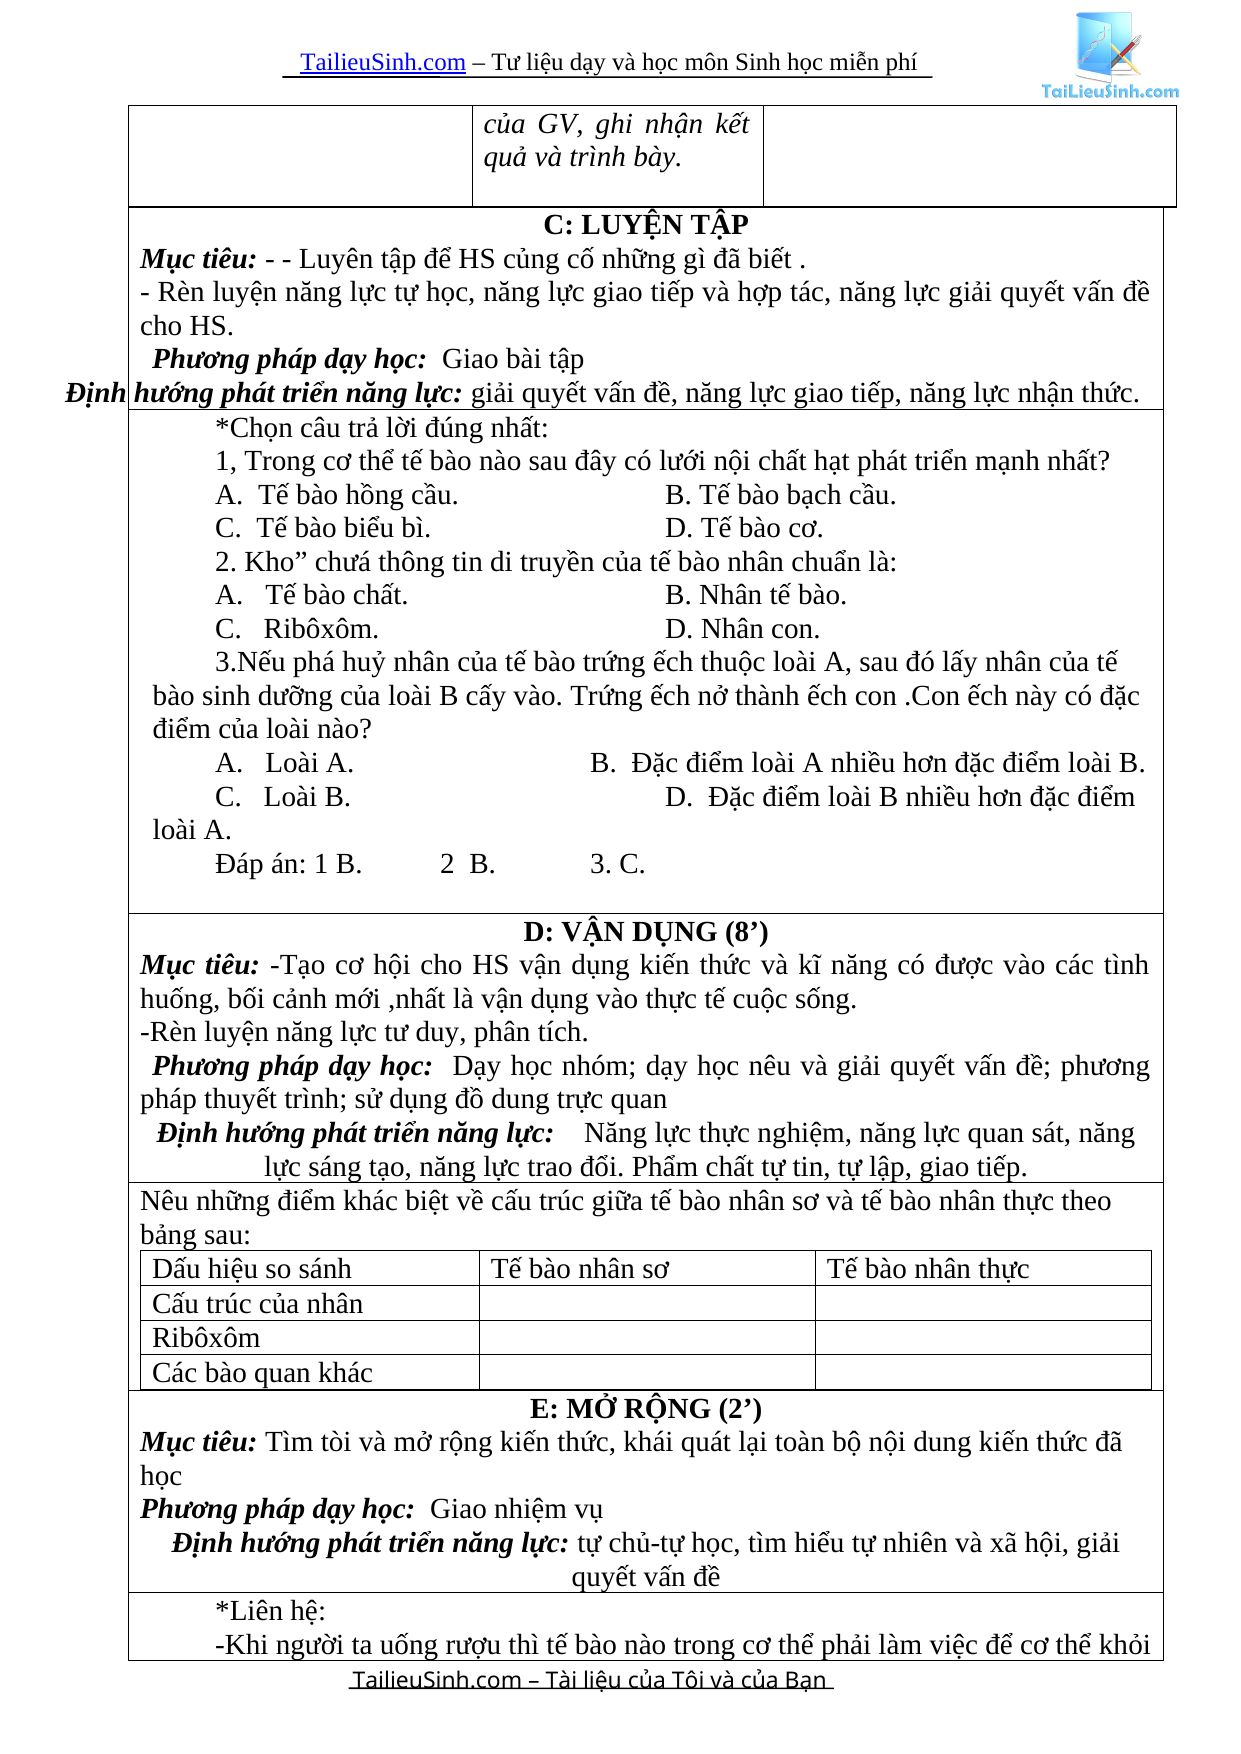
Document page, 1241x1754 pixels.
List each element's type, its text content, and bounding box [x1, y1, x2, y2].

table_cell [129, 106, 472, 206]
table_cell D: VẬN DỤNG (8’) Mục tiêu: -Tạo cơ hội cho HS vận dụng kiến thức và kĩ năng có được vào các tình huống, bối cảnh mới ,nhất là vận dụng vào thực tế cuộc sống. -Rèn luyện năng lực tư duy, phân tích. Phương pháp dạy học: Dạy học nhóm; dạy học nêu và giải quyết vấn đề; phương pháp thuyết trình; sử dụng đồ dung trực quan Định hướng phát triển năng lực: Năng lực thực nghiệm, năng lực quan sát, năng lực sáng tạo, năng lực trao đổi. Phẩm chất tự tin, tự lập, giao tiếp. [129, 914, 1163, 1182]
table_cell Nêu những điểm khác biệt về cấu trúc giữa tế bào nhân sơ và tế bào nhân thực theo bảng sau: [129, 1183, 1163, 1390]
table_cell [473, 106, 763, 206]
table_cell *Chọn câu trả lời đúng nhất: 1, Trong cơ thể tế bào nào sau đây có lưới nội chất hạt phát triển mạnh nhất? A. Tế bào hồng cầu. B. Tế bào bạch cầu. C. Tế bào biểu bì. D. Tế bào cơ. 2. Kho” chưá thông tin di truyền của tế bào nhân chuẩn là: A. Tế bào chất. B. Nhân tế bào. C. Ribôxôm. D. Nhân con. 3.Nếu phá huỷ nhân của tế bào trứng ếch thuộc loài A, sau đó lấy nhân của tế bào sinh dưỡng của loài B cấy vào. Trứng ếch nở thành ếch con .Con ếch này có đặc điểm của loài nào? A. Loài A. B. Đặc điểm loài A nhiều hơn đặc điểm loài B. C. Loài B. D. Đặc điểm loài B nhiều hơn đặc điểm loài A. Đáp án: 1 B. 2 B. 3. C. [129, 410, 1163, 913]
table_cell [764, 106, 1176, 206]
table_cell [129, 1593, 1163, 1660]
table_cell C: LUYỆN TẬP Mục tiêu: - - Luyên tập để HS củng cố những gì đã biết . - Rèn luyện năng lực tự học, năng lực giao tiếp và hợp tác, năng lực giải quyết vấn đề cho HS. Phương pháp dạy học: Giao bài tập Định hướng phát triển năng lực: giải quyết vấn đề, năng lực giao tiếp, năng lực nhận thức. [129, 208, 1163, 409]
table_cell E: MỞ RỘNG (2’) Mục tiêu: Tìm tòi và mở rộng kiến thức, khái quát lại toàn bộ nội dung kiến thức đã học Phương pháp dạy học: Giao nhiệm vụ Định hướng phát triển năng lực: tự chủ-tự học, tìm hiểu tự nhiên và xã hội, giải quyết vấn đề [129, 1391, 1163, 1592]
